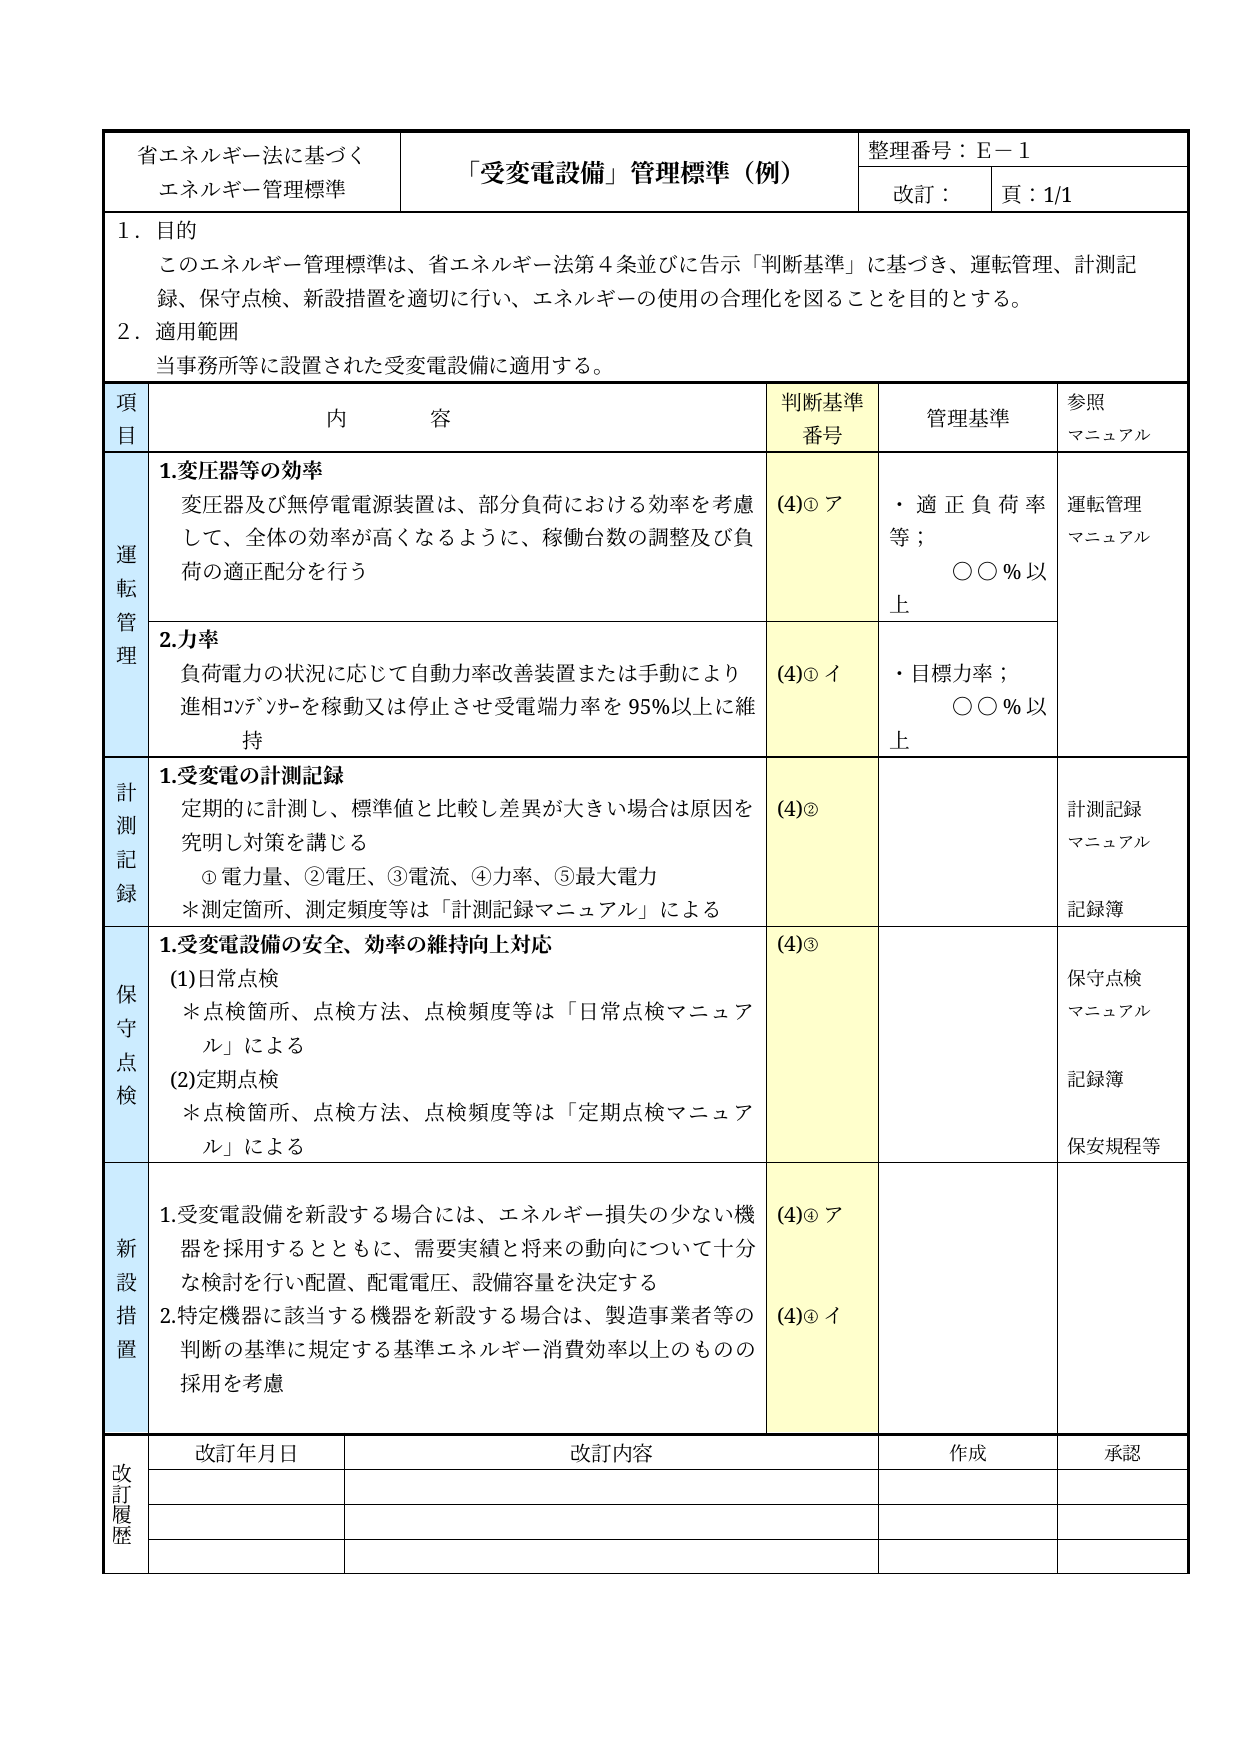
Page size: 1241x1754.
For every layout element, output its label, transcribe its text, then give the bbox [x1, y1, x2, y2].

table_cell (4)③ [767, 927, 878, 1162]
table_cell [149, 1470, 344, 1504]
table_cell 保守点検 マニュアル 記録簿 保安規程等 [1058, 927, 1187, 1162]
table_cell 新 設 措 置 [105, 1163, 148, 1432]
table_cell [149, 1540, 344, 1573]
table_cell ・適正負荷率等； 〇〇%以上 [879, 453, 1057, 621]
table_cell 運 転 管 理 [105, 453, 148, 756]
table_cell (4)①ア [767, 453, 878, 621]
table_cell ・目標力率； 〇〇%以上 [879, 622, 1057, 756]
table_cell 管理基準 [879, 384, 1057, 451]
table_header 整理番号：Ｅ－１ [859, 133, 1187, 166]
table_cell [879, 927, 1057, 1162]
table_cell 1.受変電設備を新設する場合には、エネルギー損失の少ない機器を採用するとともに、需要実績と将来の動向について十分な検討を行い配置、配電電圧、設備容量を決定する 2.特定機器に該当する機器を新設する場合は、製造事業者等の判断の基準に規定する基準エネルギー消費効率以上のものの採用を考慮 [149, 1163, 766, 1432]
table_cell 判断基準 番号 [767, 384, 878, 451]
table_cell 1.変圧器等の効率 変圧器及び無停電電源装置は、部分負荷における効率を考慮して、全体の効率が高くなるように、稼働台数の調整及び負荷の適正配分を行う [149, 453, 766, 621]
table_cell [1058, 1540, 1187, 1573]
table_cell [345, 1540, 878, 1573]
table_cell １．目的 このエネルギー管理標準は、省エネルギー法第４条並びに告示「判断基準」に基づき、運転管理、計測記録、保守点検、新設措置を適切に行い、エネルギーの使用の合理化を図ることを目的とする。 ２．適用範囲 当事務所等に設置された受変電設備に適用する。 [105, 213, 1187, 381]
table_cell [879, 1163, 1057, 1432]
table_cell 計 測 記 録 [105, 758, 148, 926]
table_cell 改訂内容 [345, 1436, 878, 1469]
table_header 「受変電設備」管理標準（例） [401, 133, 858, 211]
table_cell 作成 [879, 1436, 1057, 1469]
table_header 省エネルギー法に基づく エネルギー管理標準 [105, 133, 400, 211]
table_cell [345, 1470, 878, 1504]
table_cell 内 容 [149, 384, 766, 451]
table_cell [879, 758, 1057, 926]
table_cell 参照 マニュアル [1058, 384, 1187, 451]
table_cell (4)④ア (4)④イ [767, 1163, 878, 1432]
table_cell 計測記録 マニュアル 記録簿 [1058, 758, 1187, 926]
table_cell 1.受変電設備の安全、効率の維持向上対応 (1)日常点検 ＊点検箇所、点検方法、点検頻度等は「日常点検マニュアル」による (2)定期点検 ＊点検箇所、点検方法、点検頻度等は「定期点検マニュアル」による [149, 927, 766, 1162]
table_cell [879, 1540, 1057, 1573]
table_cell 頁：1/1 [992, 167, 1187, 211]
table_cell [1058, 1470, 1187, 1504]
table_cell 2.力率 負荷電力の状況に応じて自動力率改善装置または手動により 進相ｺﾝﾃﾞﾝｻｰを稼動又は停止させ受電端力率を95%以上に維持 [149, 622, 766, 756]
table_cell (4)② [767, 758, 878, 926]
table_cell (4)①イ [767, 622, 878, 756]
table_cell 運転管理 マニュアル [1058, 453, 1187, 756]
table_cell 項目 [105, 384, 148, 451]
table_cell 改訂： [859, 167, 991, 211]
table_cell [879, 1470, 1057, 1504]
table_cell 改訂履歴 [105, 1436, 148, 1573]
table_cell [1058, 1505, 1187, 1538]
table_cell [345, 1505, 878, 1538]
table_cell 保 守 点 検 [105, 927, 148, 1162]
table_cell [149, 1505, 344, 1538]
table_cell [879, 1505, 1057, 1538]
table_cell [1058, 1163, 1187, 1432]
table_cell 改訂年月日 [149, 1436, 344, 1469]
table_cell 承認 [1058, 1436, 1187, 1469]
table_cell 1.受変電の計測記録 定期的に計測し、標準値と比較し差異が大きい場合は原因を究明し対策を講じる ①電力量、②電圧、③電流、④力率、⑤最大電力 ＊測定箇所、測定頻度等は「計測記録マニュアル」による [149, 758, 766, 926]
